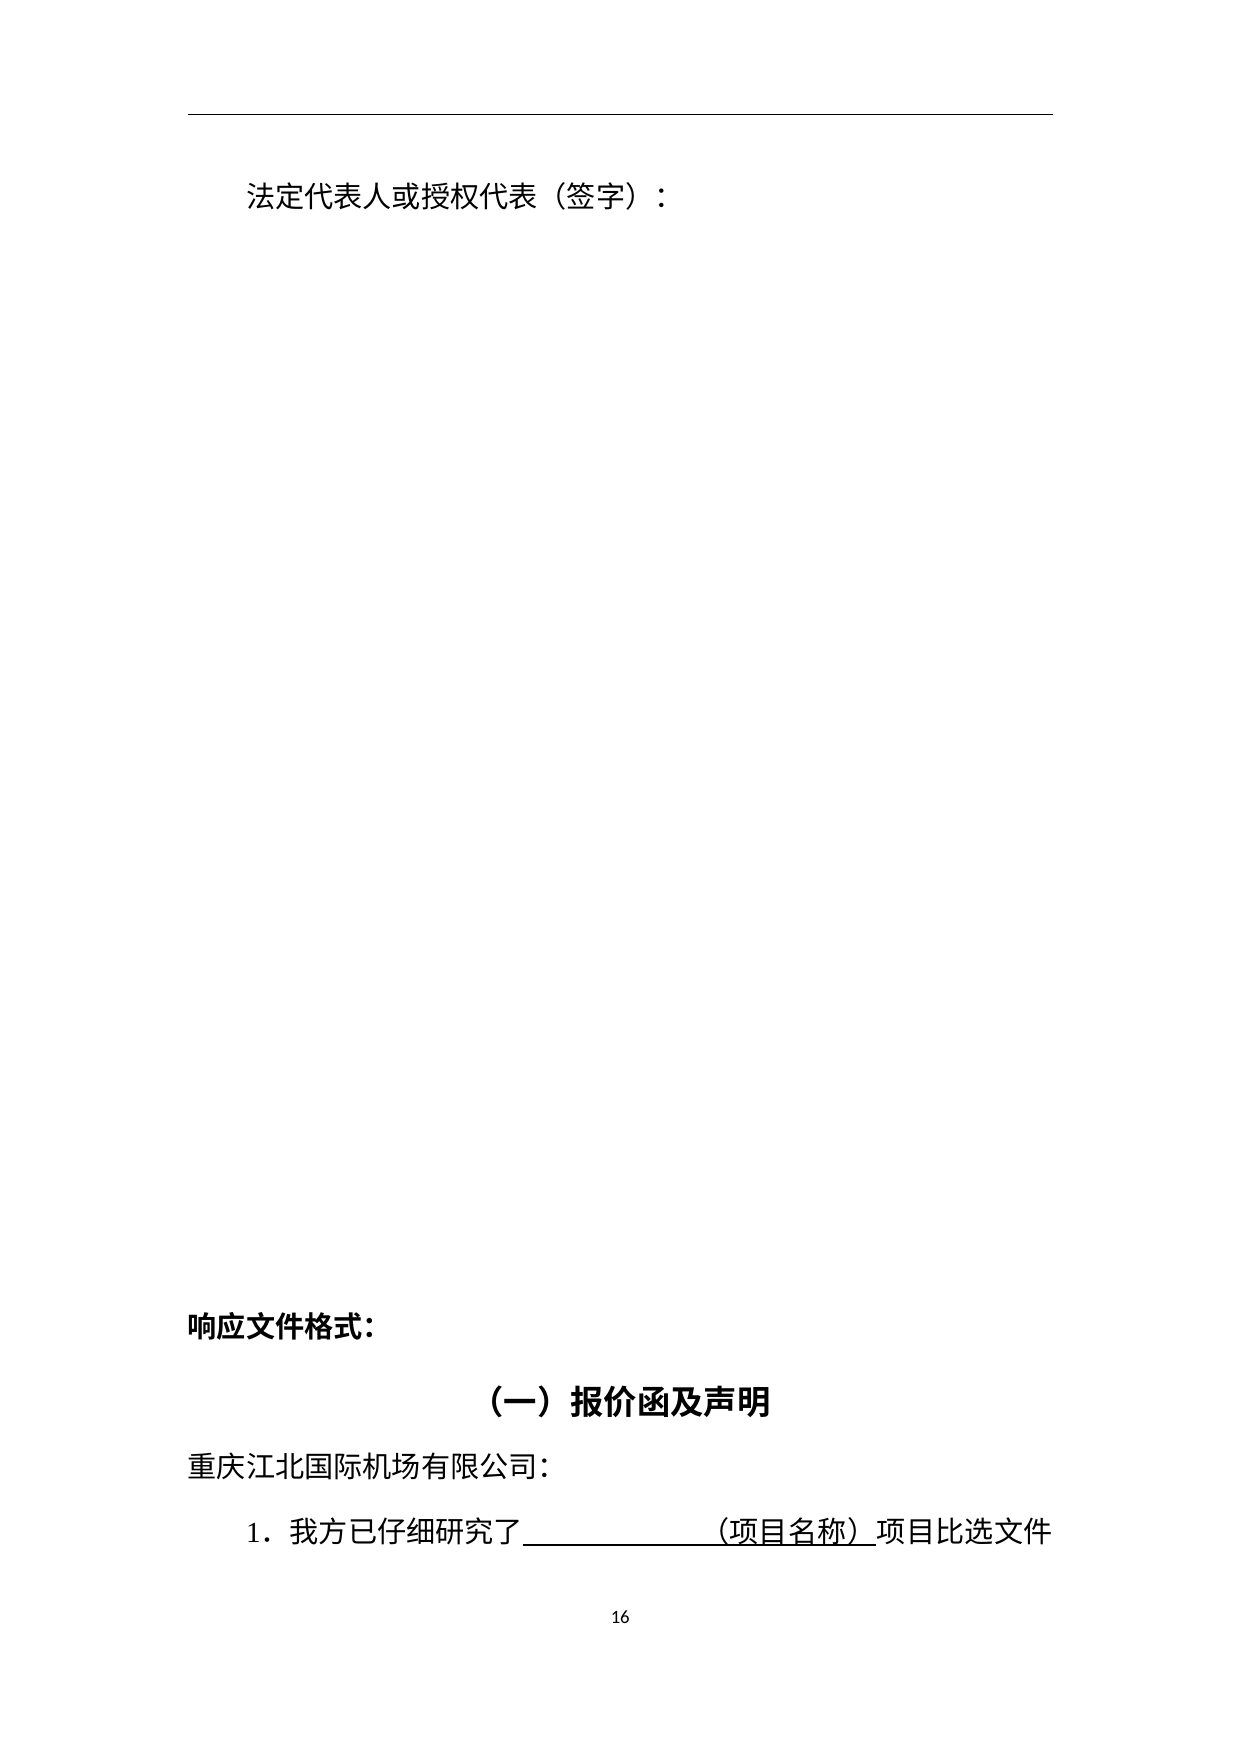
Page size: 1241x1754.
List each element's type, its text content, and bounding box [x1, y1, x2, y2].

text 响应文件格式： [187, 1304, 1053, 1346]
text 法定代表人或授权代表（签字）： [187, 162, 1053, 227]
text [187, 1497, 1053, 1562]
text 重庆江北国际机场有限公司： [187, 1432, 1053, 1497]
text （一）报价函及声明 [187, 1367, 1053, 1432]
